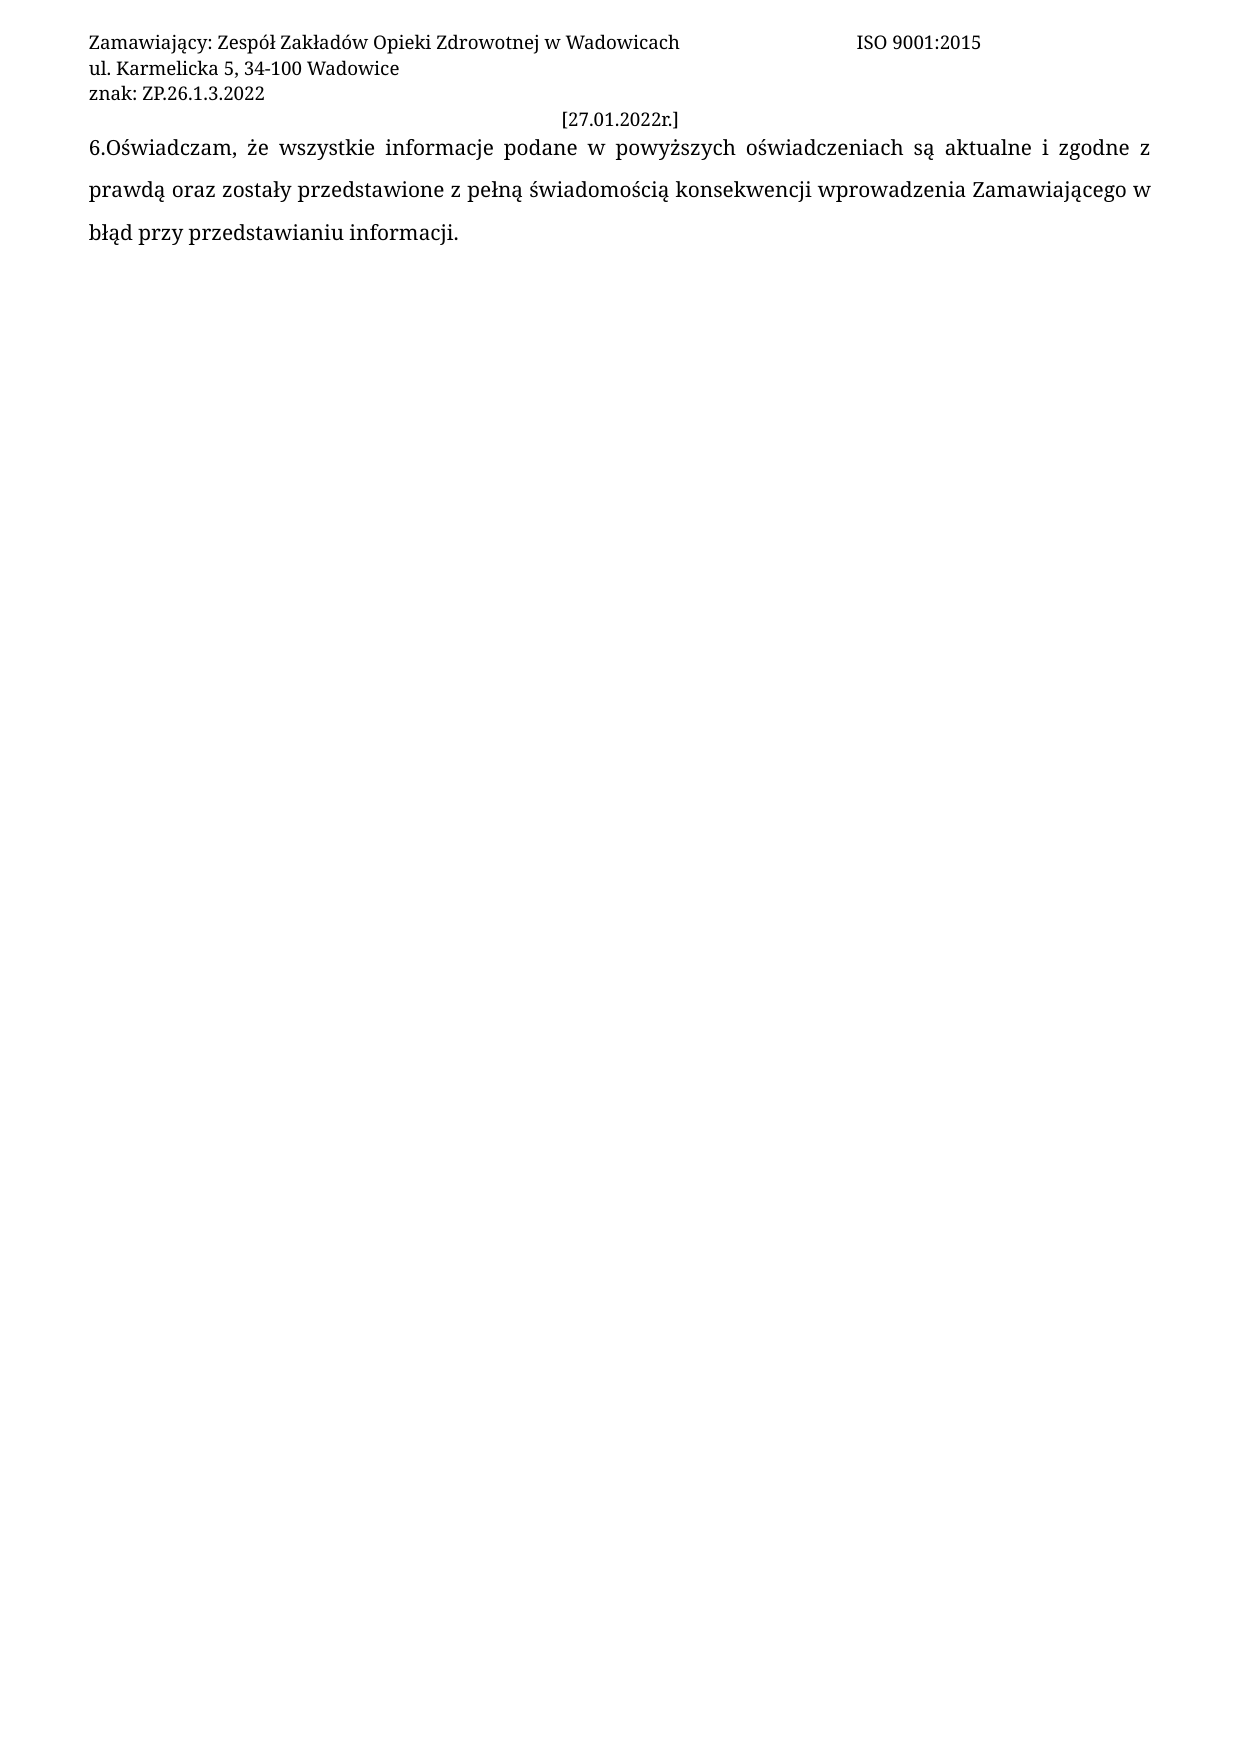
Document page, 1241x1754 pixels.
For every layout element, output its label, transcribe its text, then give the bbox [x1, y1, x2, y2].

list 6.Oświadczam, że wszystkie informacje podane w powyższych oświadczeniach są aktualne i zgodne z prawdą oraz zostały przedstawione z pełną świadomością konsekwencji wprowadzenia Zamawiającego w błąd przy przedstawianiu informacji. [89, 133, 1152, 247]
